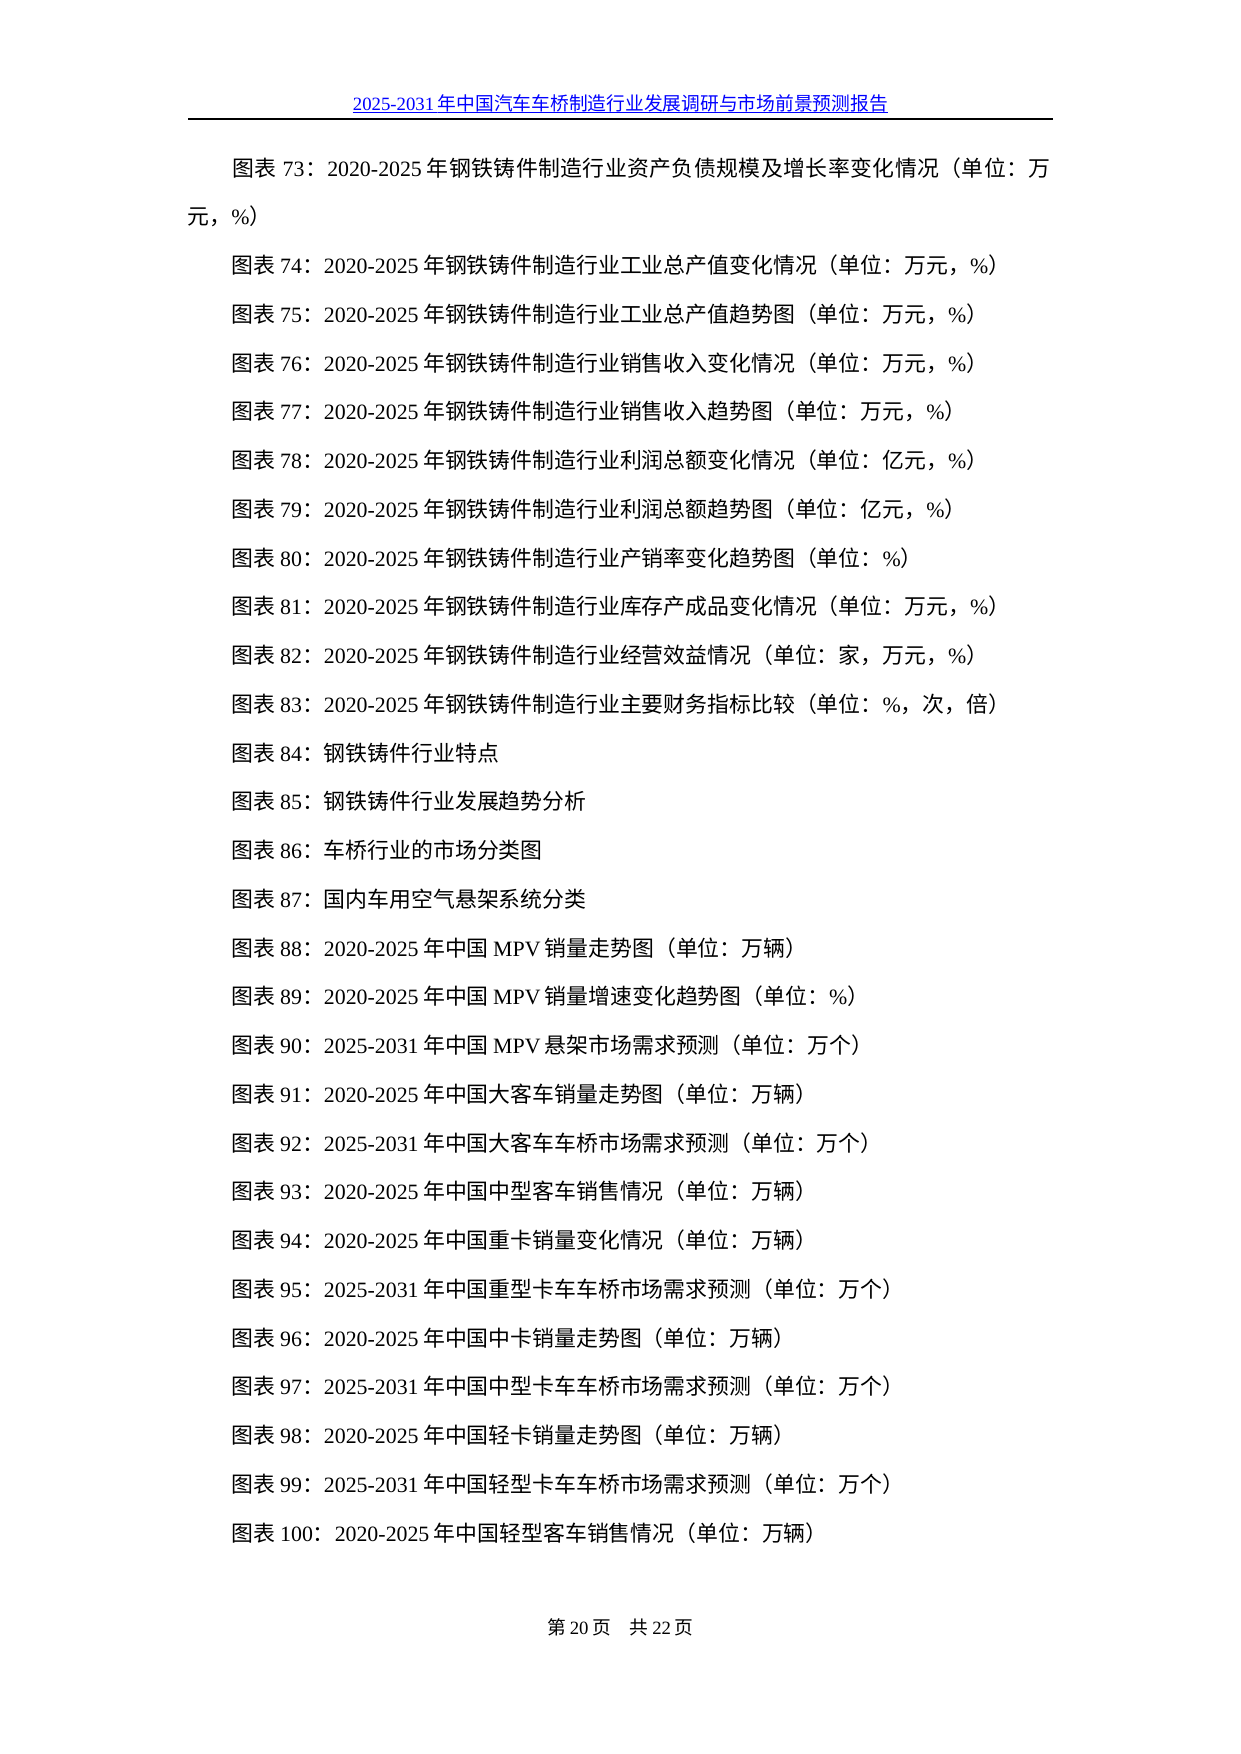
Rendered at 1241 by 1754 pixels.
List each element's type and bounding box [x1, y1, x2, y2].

text [187, 150, 1053, 1548]
